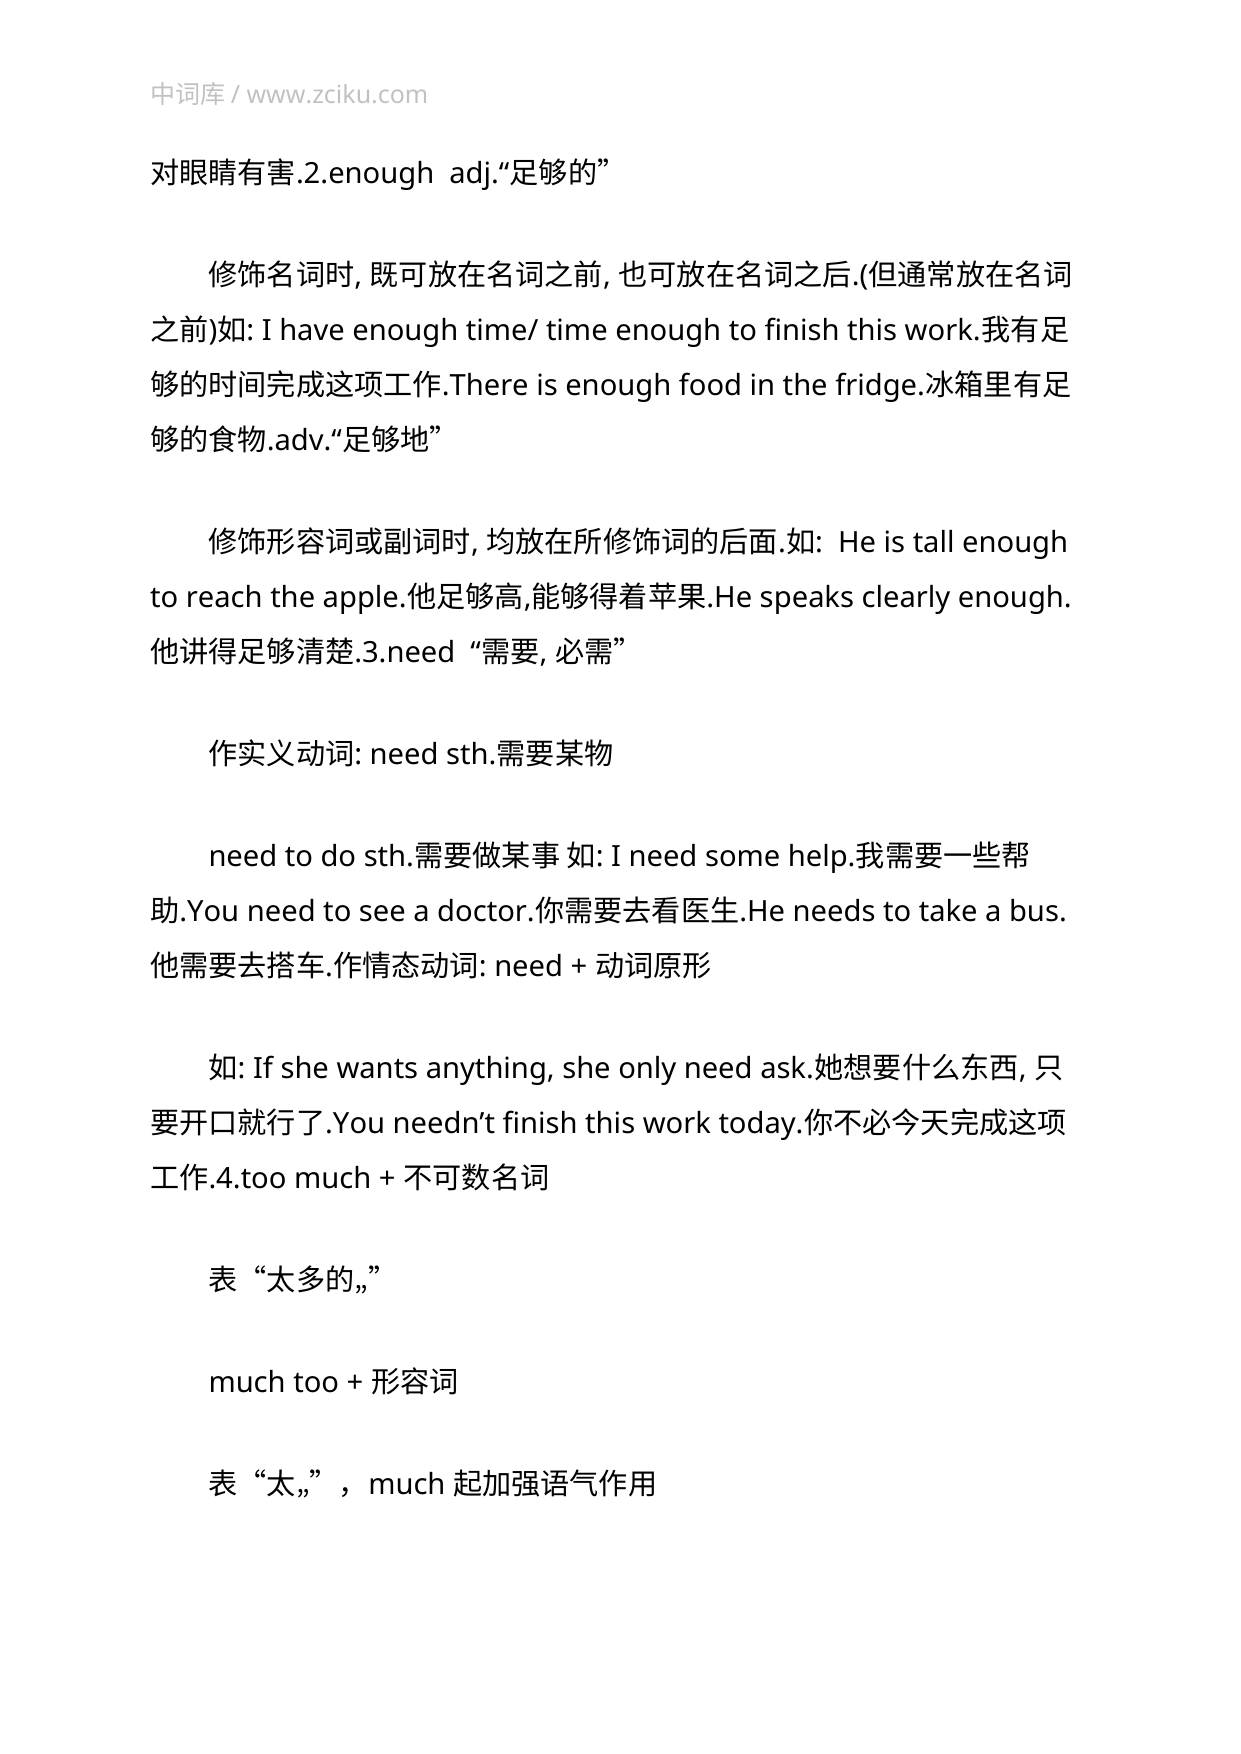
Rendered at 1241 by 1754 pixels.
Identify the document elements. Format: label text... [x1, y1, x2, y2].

text 作实义动词: need sth.需要某物 [150, 731, 1090, 773]
text much too + 形容词 [150, 1359, 1090, 1401]
text 表“太多的„” [150, 1257, 1090, 1299]
text 如: If she wants anything, she only need ask.她想要什么东西, 只要开口就行了.You needn’t finish this work today.你不必今天完成这项工作.4.too much + 不可数名词 [150, 1045, 1090, 1197]
text 修饰形容词或副词时, 均放在所修饰词的后面.如: He is tall enough to reach the apple.他足够高,能够得着苹果.He speaks clearly enough.他讲得足够清楚.3.need “需要, 必需” [150, 519, 1090, 671]
text need to do sth.需要做某事 如: I need some help.我需要一些帮助.You need to see a doctor.你需要去看医生.He needs to take a bus.他需要去搭车.作情态动词: need + 动词原形 [150, 833, 1090, 985]
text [150, 150, 1090, 192]
text 修饰名词时, 既可放在名词之前, 也可放在名词之后.(但通常放在名词之前)如: I have enough time/ time enough to finish this work.我有足够的时间完成这项工作.There is enough food in the fridge.冰箱里有足够的食物.adv.“足够地” [150, 252, 1090, 459]
text 表“太„”，much 起加强语气作用 [150, 1461, 1090, 1503]
